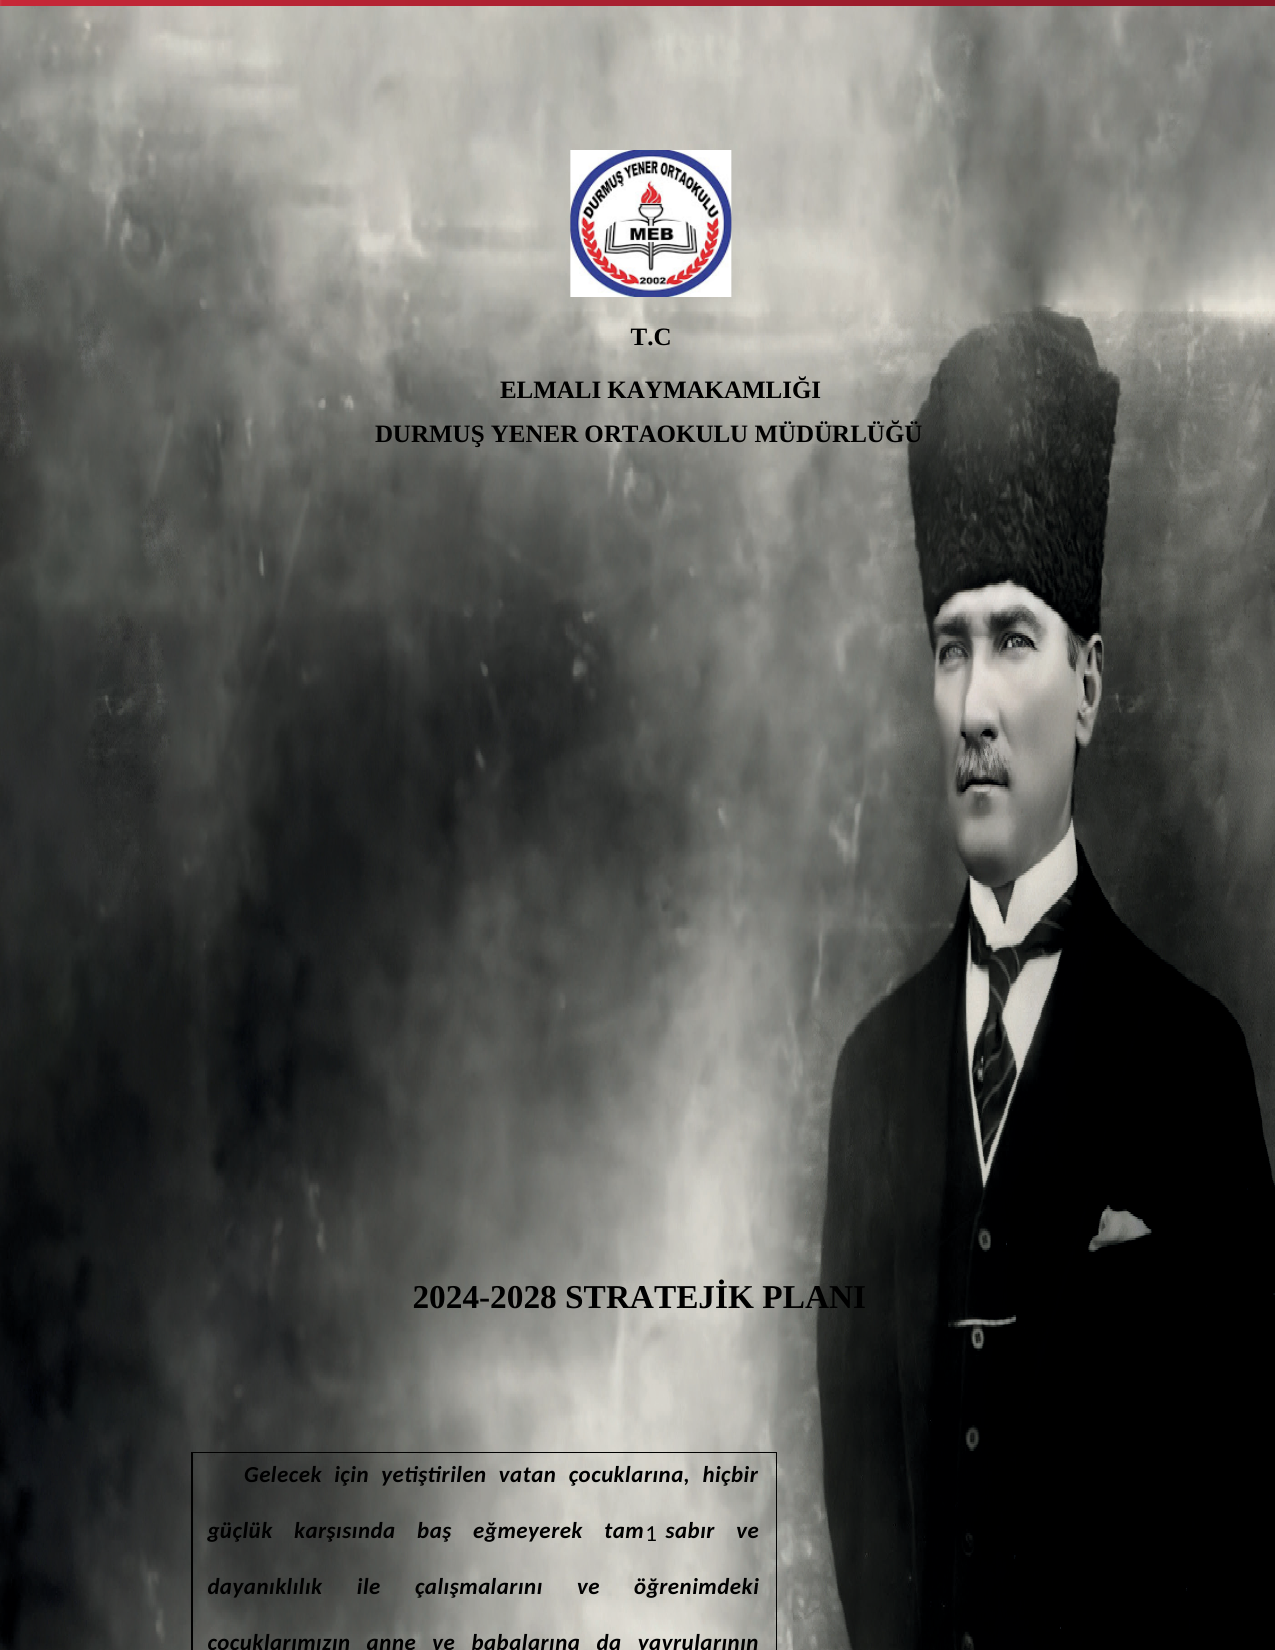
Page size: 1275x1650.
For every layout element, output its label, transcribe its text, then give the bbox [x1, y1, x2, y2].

picture [730, 1641, 735, 1650]
picture [307, 1641, 312, 1650]
picture [300, 1641, 305, 1650]
picture [0, 0, 1275, 1650]
picture [193, 1453, 776, 1650]
subtitle ELMALI KAYMAKAMLIĞI [287, 376, 1152, 404]
picture [341, 1641, 346, 1650]
picture [220, 1641, 226, 1648]
subtitle 2024-2028 STRATEJİK PLANI [287, 1277, 1152, 1315]
picture [382, 1641, 387, 1650]
picture [749, 1641, 754, 1650]
picture [558, 1641, 563, 1650]
picture [395, 1641, 400, 1650]
text T.C [150, 322, 1152, 351]
subtitle DURMUŞ YENER ORTAOKULU MÜDÜRLÜĞÜ [287, 419, 1152, 448]
